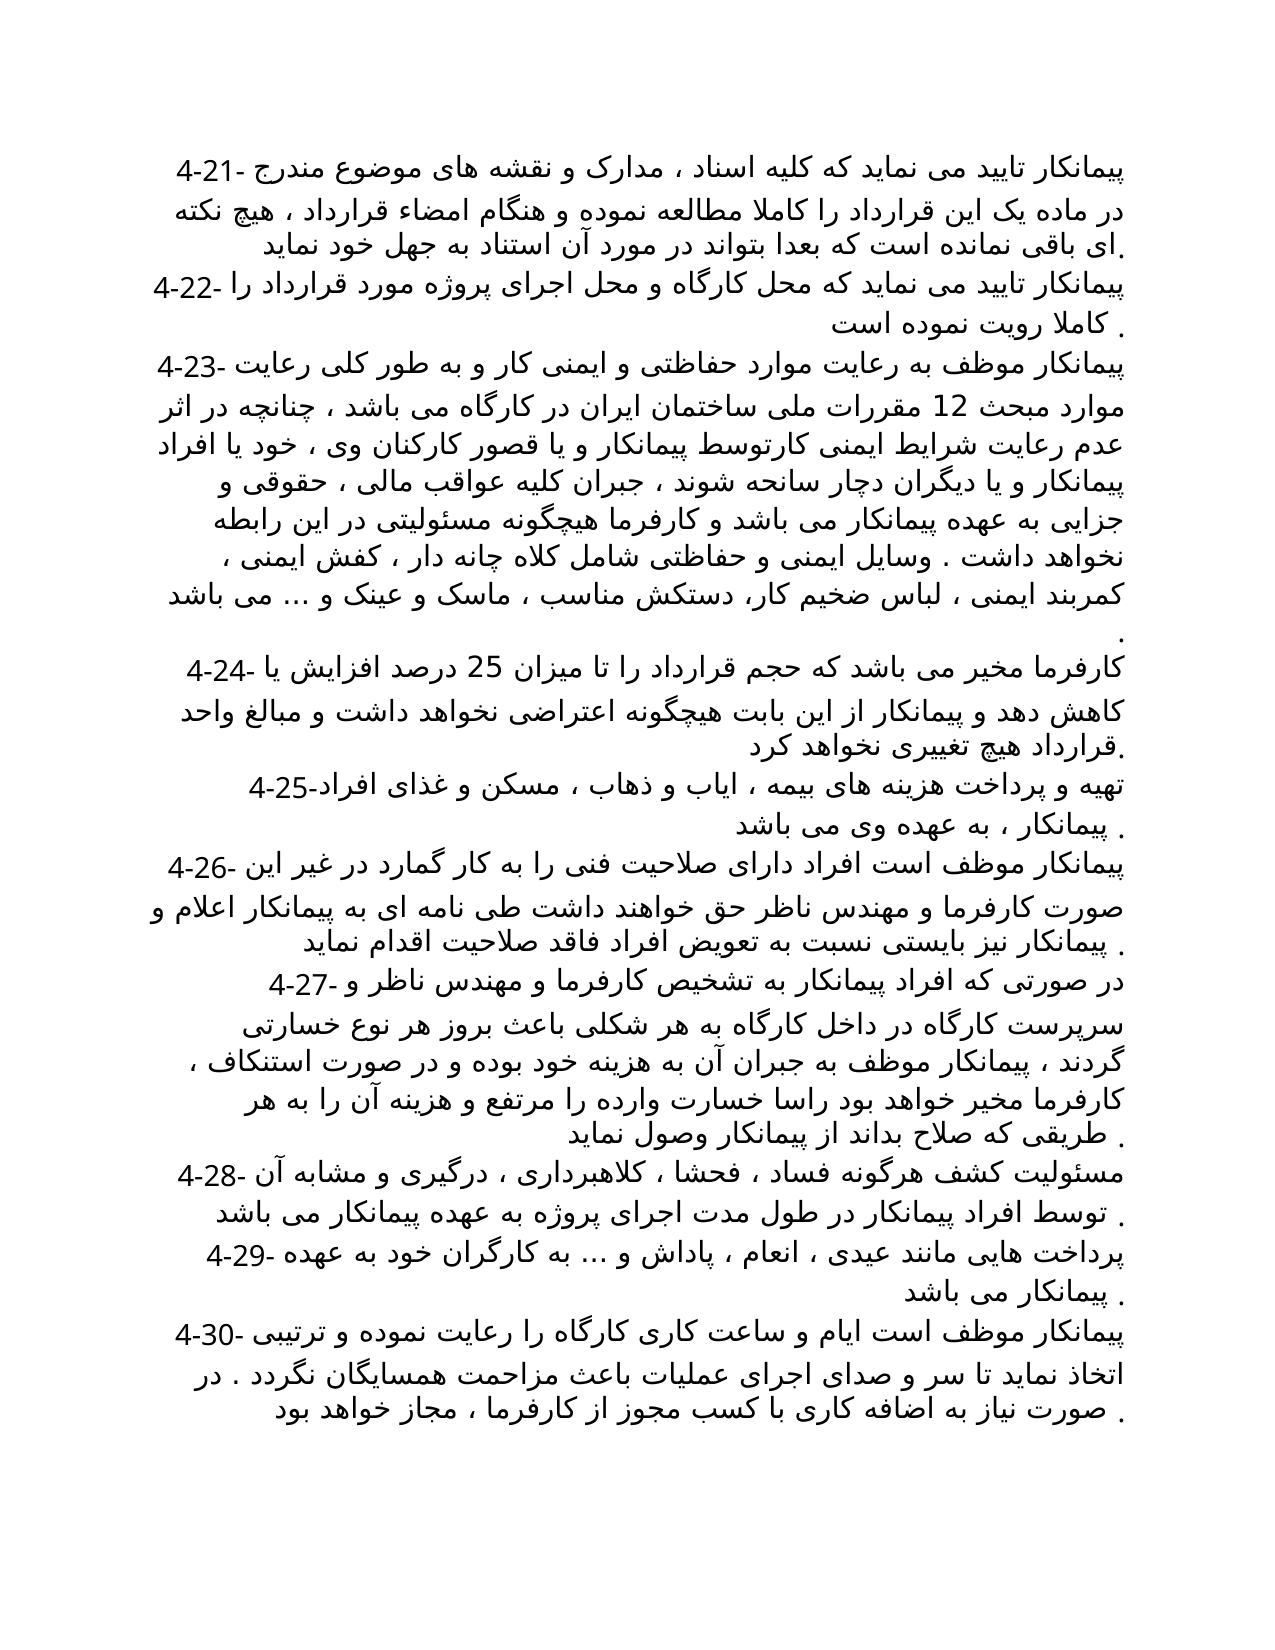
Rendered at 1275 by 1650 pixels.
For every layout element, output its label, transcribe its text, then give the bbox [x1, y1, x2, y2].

text 4-25-تهیه و پرداخت هزینه های بیمه ، ایاب و ذهاب ، مسکن و غذای افراد پیمانکار ، به عهده وی می باشد . [150, 767, 1125, 847]
text 4-22- پیمانکار تایید می نماید که محل کارگاه و محل اجرای پروژه مورد قرارداد را کاملا رویت نموده است . [150, 267, 1125, 346]
text 4-27- در صورتی که افراد پیمانکار به تشخیص کارفرما و مهندس ناظر و سرپرست کارگاه در داخل کارگاه به هر شکلی باعث بروز هر نوع خسارتی گردند ، پیمانکار موظف به جبران آن به هزینه خود بوده و در صورت استنکاف ، کارفرما مخیر خواهد بود راسا خسارت وارده را مرتفع و هزینه آن را به هر طریقی که صلاح بداند از پیمانکار وصول نماید . [150, 964, 1125, 1156]
text 4-30- پیمانکار موظف است ایام و ساعت کاری کارگاه را رعایت نموده و ترتیبی اتخاذ نماید تا سر و صدای اجرای عملیات باعث مزاحمت همسایگان نگردد . در صورت نیاز به اضافه کاری با کسب مجوز از کارفرما ، مجاز خواهد بود . [150, 1314, 1125, 1431]
text 4-28- مسئولیت کشف هرگونه فساد ، فحشا ، کلاهبرداری ، درگیری و مشابه آن توسط افراد پیمانکار در طول مدت اجرای پروژه به عهده پیمانکار می باشد . [150, 1156, 1125, 1235]
text 4-29- پرداخت هایی مانند عیدی ، انعام ، پاداش و ... به کارگران خود به عهده پیمانکار می باشد . [150, 1235, 1125, 1314]
text 4-26- پیمانکار موظف است افراد دارای صلاحیت فنی را به کار گمارد در غیر این صورت کارفرما و مهندس ناظر حق خواهند داشت طی نامه ای به پیمانکار اعلام و پیمانکار نیز بایستی نسبت به تعویض افراد فاقد صلاحیت اقدام نماید . [150, 847, 1125, 964]
text 4-23- پیمانکار موظف به رعایت موارد حفاظتی و ایمنی کار و به طور کلی رعایت موارد مبحث 12 مقررات ملی ساختمان ایران در کارگاه می باشد ، چنانچه در اثر عدم رعایت شرایط ایمنی کارتوسط پیمانکار و یا قصور کارکنان وی ، خود یا افراد پیمانکار و یا دیگران دچار سانحه شوند ، جبران کلیه عواقب مالی ، حقوقی و جزایی به عهده پیمانکار می باشد و کارفرما هیچگونه مسئولیتی در این رابطه نخواهد داشت . وسایل ایمنی و حفاظتی شامل کلاه چانه دار ، کفش ایمنی ، کمربند ایمنی ، لباس ضخیم کار، دستکش مناسب ، ماسک و عینک و ... می باشد . [150, 346, 1125, 651]
text 4-24- کارفرما مخیر می باشد که حجم قرارداد را تا میزان 25 درصد افزایش یا کاهش دهد و پیمانکار از این بابت هیچگونه اعتراضی نخواهد داشت و مبالغ واحد قرارداد هیچ تغییری نخواهد کرد. [150, 651, 1125, 767]
text 4-21- پیمانکار تایید می نماید که کلیه اسناد ، مدارک و نقشه های موضوع مندرج در ماده یک این قرارداد را کاملا مطالعه نموده و هنگام امضاء قرارداد ، هیچ نکته ای باقی نمانده است که بعدا بتواند در مورد آن استناد به جهل خود نماید. [150, 150, 1125, 267]
